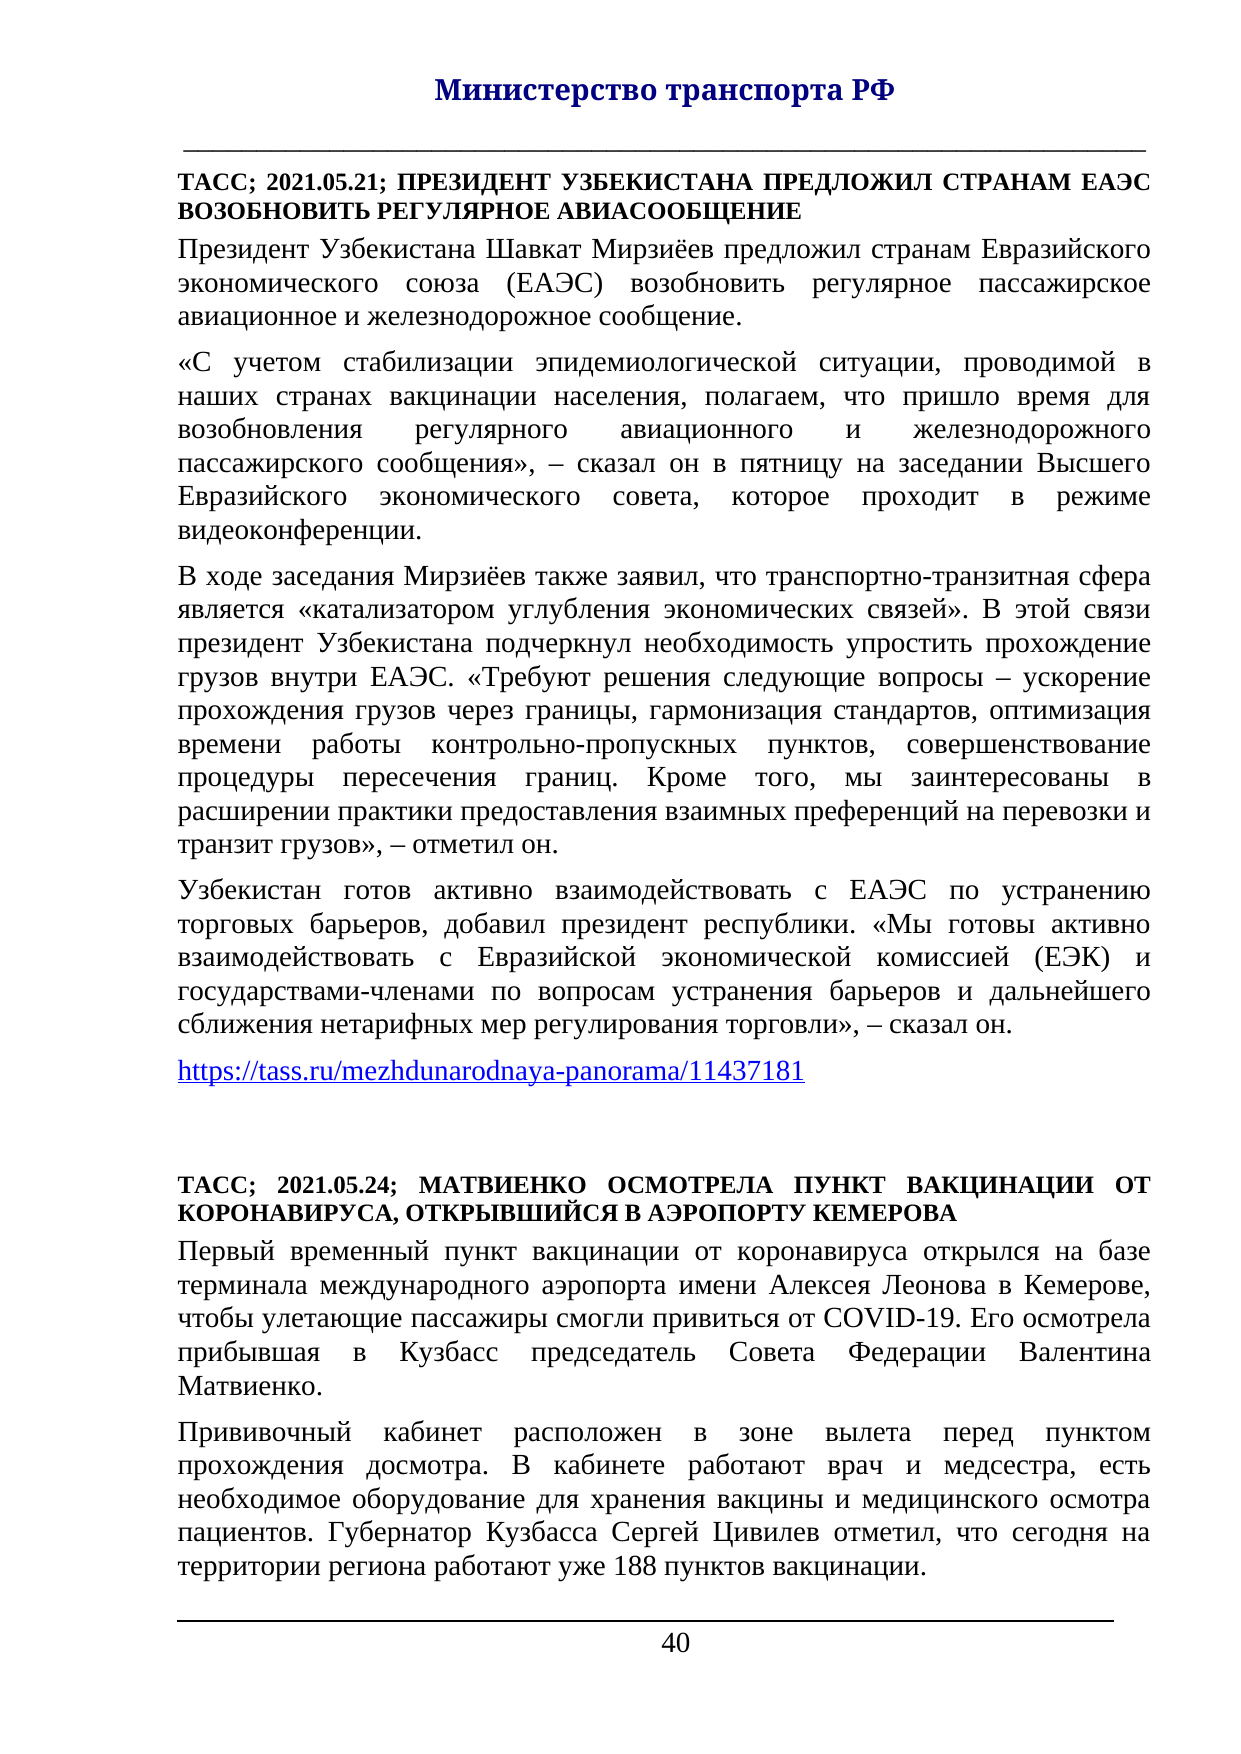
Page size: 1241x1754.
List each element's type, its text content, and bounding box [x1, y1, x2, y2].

text Президент Узбекистана Шавкат Мирзиёев предложил странам Евразийского экономического союза (ЕАЭС) возобновить регулярное пассажирское авиационное и железнодорожное сообщение. [177, 231, 1152, 332]
text Узбекистан готов активно взаимодействовать с ЕАЭС по устранению торговых барьеров, добавил президент республики. «Мы готовы активно взаимодействовать с Евразийской экономической комиссией (ЕЭК) и государствами-членами по вопросам устранения барьеров и дальнейшего сближения нетарифных мер регулирования торговли», – сказал он. [177, 872, 1152, 1040]
text Первый временный пункт вакцинации от коронавируса открылся на базе терминала международного аэропорта имени Алексея Леонова в Кемерове, чтобы улетающие пассажиры смогли привиться от COVID-19. Его осмотрела прибывшая в Кузбасс председатель Совета Федерации Валентина Матвиенко. [177, 1233, 1152, 1401]
text Прививочный кабинет расположен в зоне вылета перед пунктом прохождения досмотра. В кабинете работают врач и медсестра, есть необходимое оборудование для хранения вакцины и медицинского осмотра пациентов. Губернатор Кузбасса Сергей Цивилев отметил, что сегодня на территории региона работают уже 188 пунктов вакцинации. [177, 1414, 1152, 1581]
text «С учетом стабилизации эпидемиологической ситуации, проводимой в наших странах вакцинации населения, полагаем, что пришло время для возобновления регулярного авиационного и железнодорожного пассажирского сообщения», – сказал он в пятницу на заседании Высшего Евразийского экономического совета, которое проходит в режиме видеоконференции. [177, 344, 1152, 546]
subtitle ТАСС; 2021.05.24; МАТВИЕНКО ОСМОТРЕЛА ПУНКТ ВАКЦИНАЦИИ ОТ КОРОНАВИРУСА, ОТКРЫВШИЙСЯ В АЭРОПОРТУ КЕМЕРОВА [177, 1170, 1152, 1227]
text https://tass.ru/mezhdunarodnaya-panorama/11437181 [177, 1053, 1152, 1086]
text В ходе заседания Мирзиёев также заявил, что транспортно-транзитная сфера является «катализатором углубления экономических связей». В этой связи президент Узбекистана подчеркнул необходимость упростить прохождение грузов внутри ЕАЭС. «Требуют решения следующие вопросы – ускорение прохождения грузов через границы, гармонизация стандартов, оптимизация времени работы контрольно-пропускных пунктов, совершенствование процедуры пересечения границ. Кроме того, мы заинтересованы в расширении практики предоставления взаимных преференций на перевозки и транзит грузов», – отметил он. [177, 558, 1152, 860]
subtitle ТАСС; 2021.05.21; ПРЕЗИДЕНТ УЗБЕКИСТАНА ПРЕДЛОЖИЛ СТРАНАМ ЕАЭС ВОЗОБНОВИТЬ РЕГУЛЯРНОЕ АВИАСООБЩЕНИЕ [177, 167, 1152, 225]
